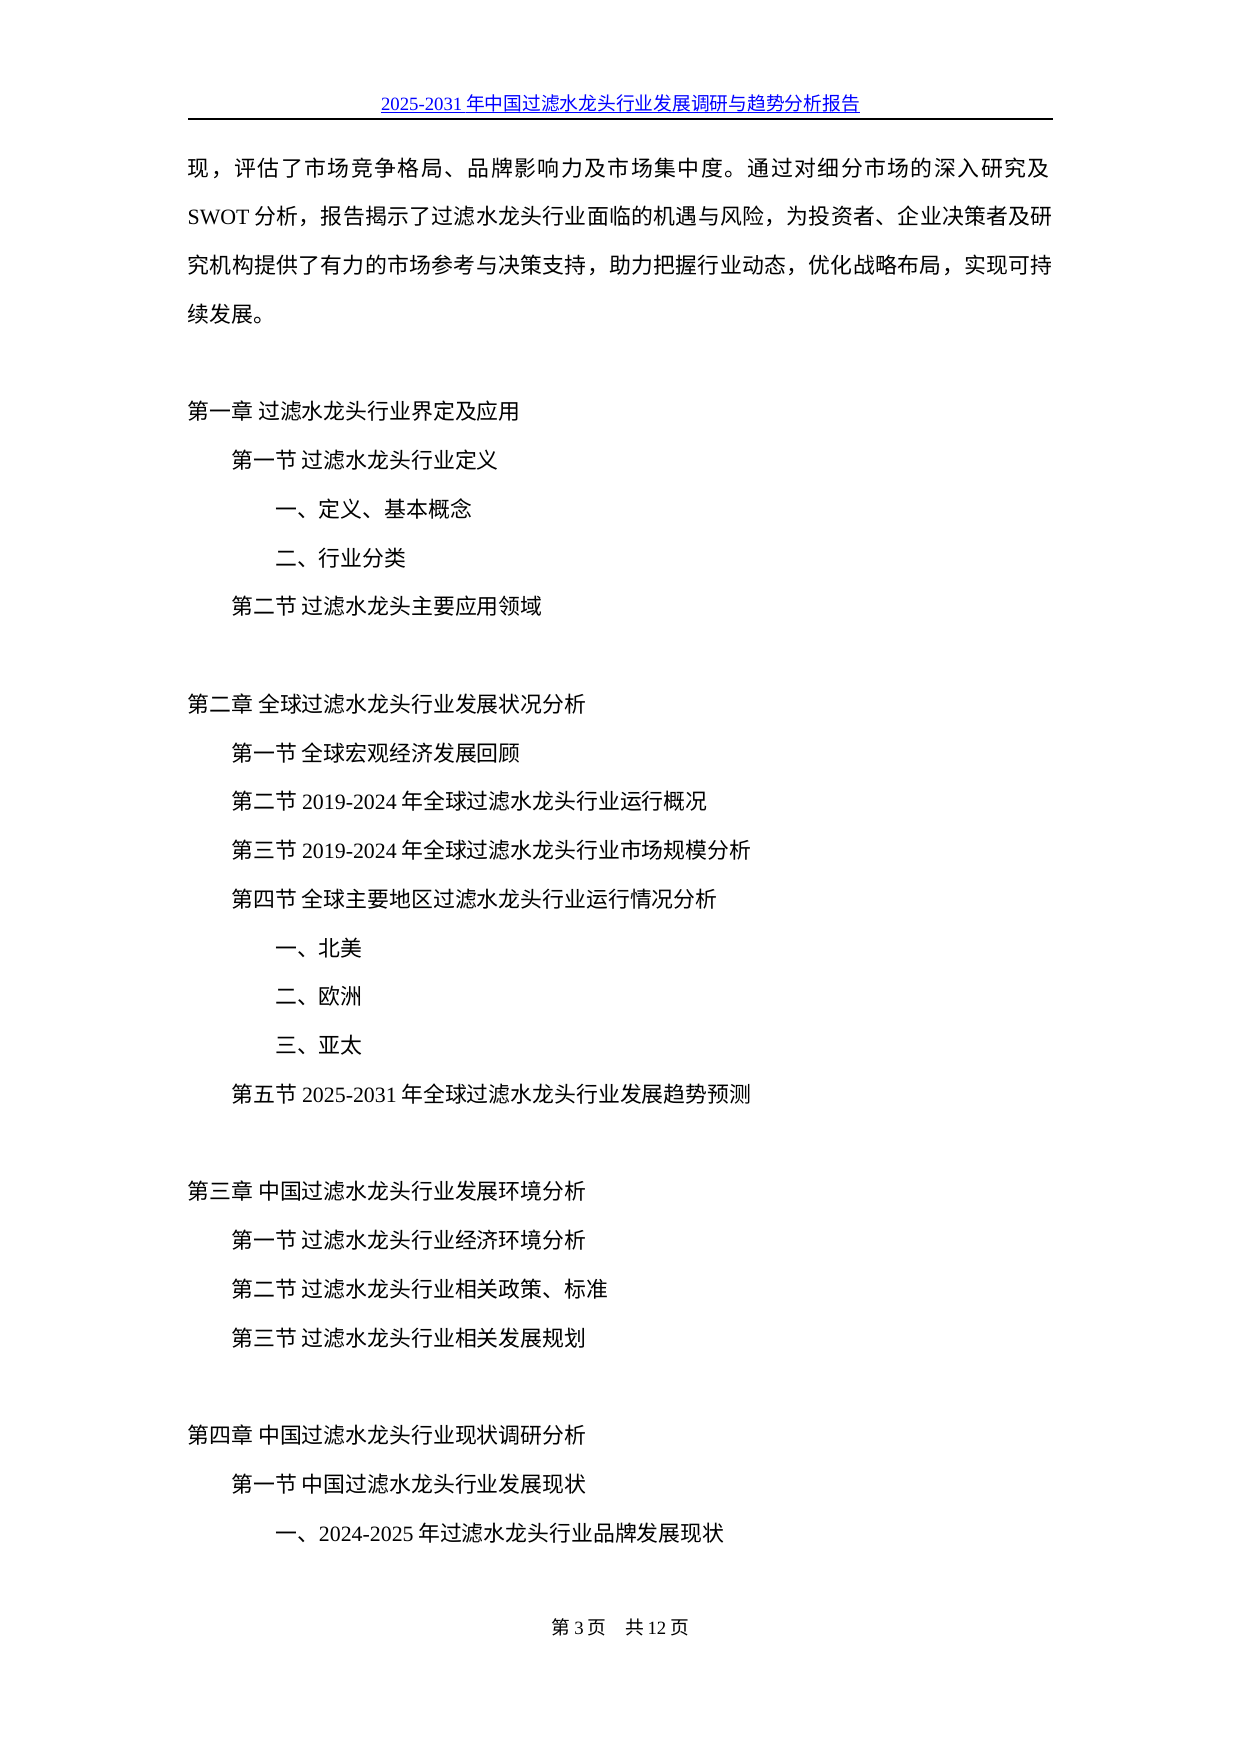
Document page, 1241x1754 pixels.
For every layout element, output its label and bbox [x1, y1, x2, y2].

text [187, 150, 1053, 1548]
